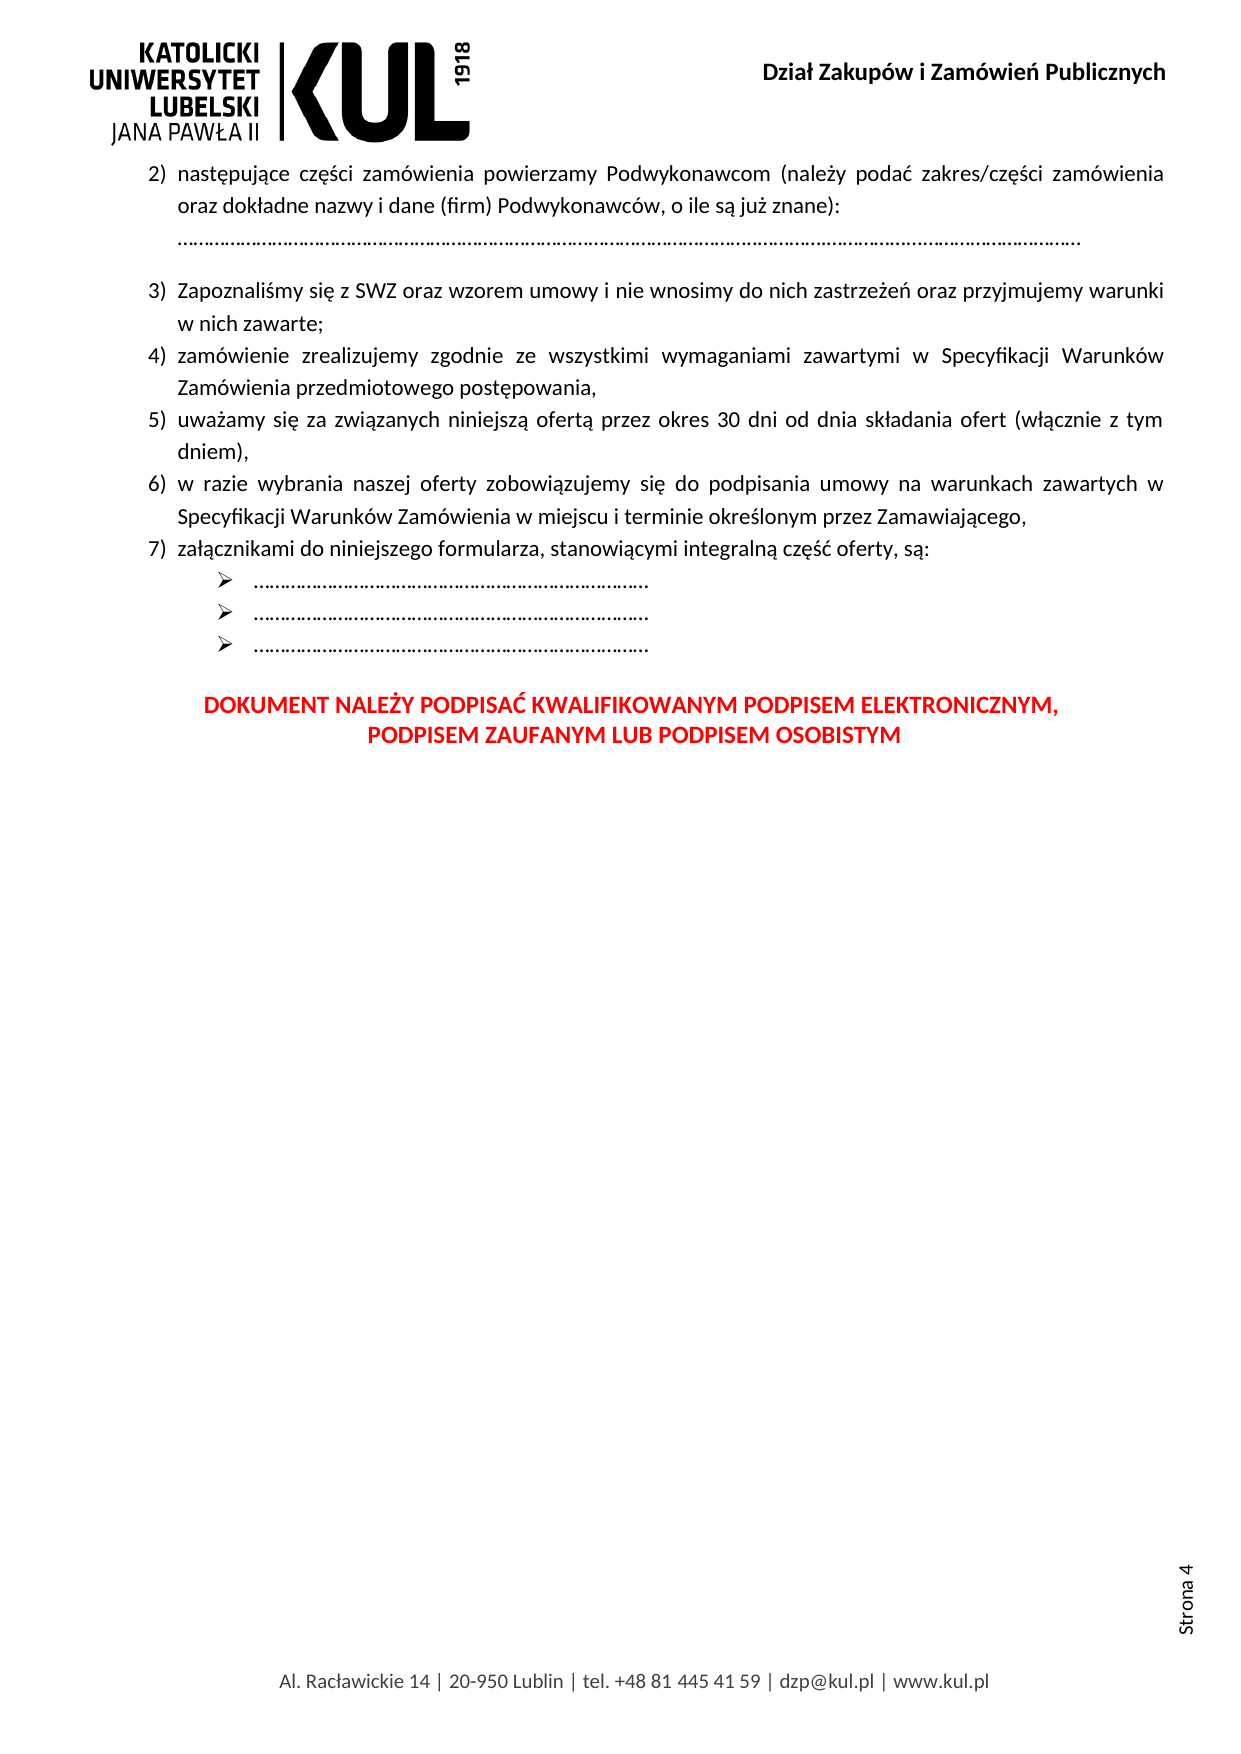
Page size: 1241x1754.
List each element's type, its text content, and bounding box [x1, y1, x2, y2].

list załącznikami do niniejszego formularza, stanowiącymi integralną część oferty, są: [148, 534, 1165, 562]
list ………………………………………………………………… [216, 631, 1165, 658]
list zamówienie zrealizujemy zgodnie ze wszystkimi wymaganiami zawartymi w Specyfikacji Warunków Zamówienia przedmiotowego postępowania, [148, 341, 1165, 401]
list następujące części zamówienia powierzamy Podwykonawcom (należy podać zakres/części zamówienia oraz dokładne nazwy i dane (firm) Podwykonawców, o ile są już znane): [148, 159, 1165, 219]
list ………………………………………………………………………………………………..………….……………...………………………… [177, 223, 1180, 251]
list ………………………………………………………………… [216, 598, 1165, 626]
list w razie wybrania naszej oferty zobowiązujemy się do podpisania umowy na warunkach zawartych w Specyfikacji Warunków Zamówienia w miejscu i terminie określonym przez Zamawiającego, [148, 469, 1165, 530]
text DOKUMENT NALEŻY PODPISAĆ KWALIFIKOWANYM PODPISEM ELEKTRONICZNYM, PODPISEM ZAUFANYM LUB PODPISEM OSOBISTYM [103, 689, 1165, 750]
list Zapoznaliśmy się z SWZ oraz wzorem umowy i nie wnosimy do nich zastrzeżeń oraz przyjmujemy warunki w nich zawarte; [148, 276, 1165, 337]
list ………………………………………………………………… [216, 566, 1165, 594]
picture [1, 0, 1241, 155]
list uważamy się za związanych niniejszą ofertą przez okres 30 dni od dnia składania ofert (włącznie z tym dniem), [148, 405, 1165, 465]
